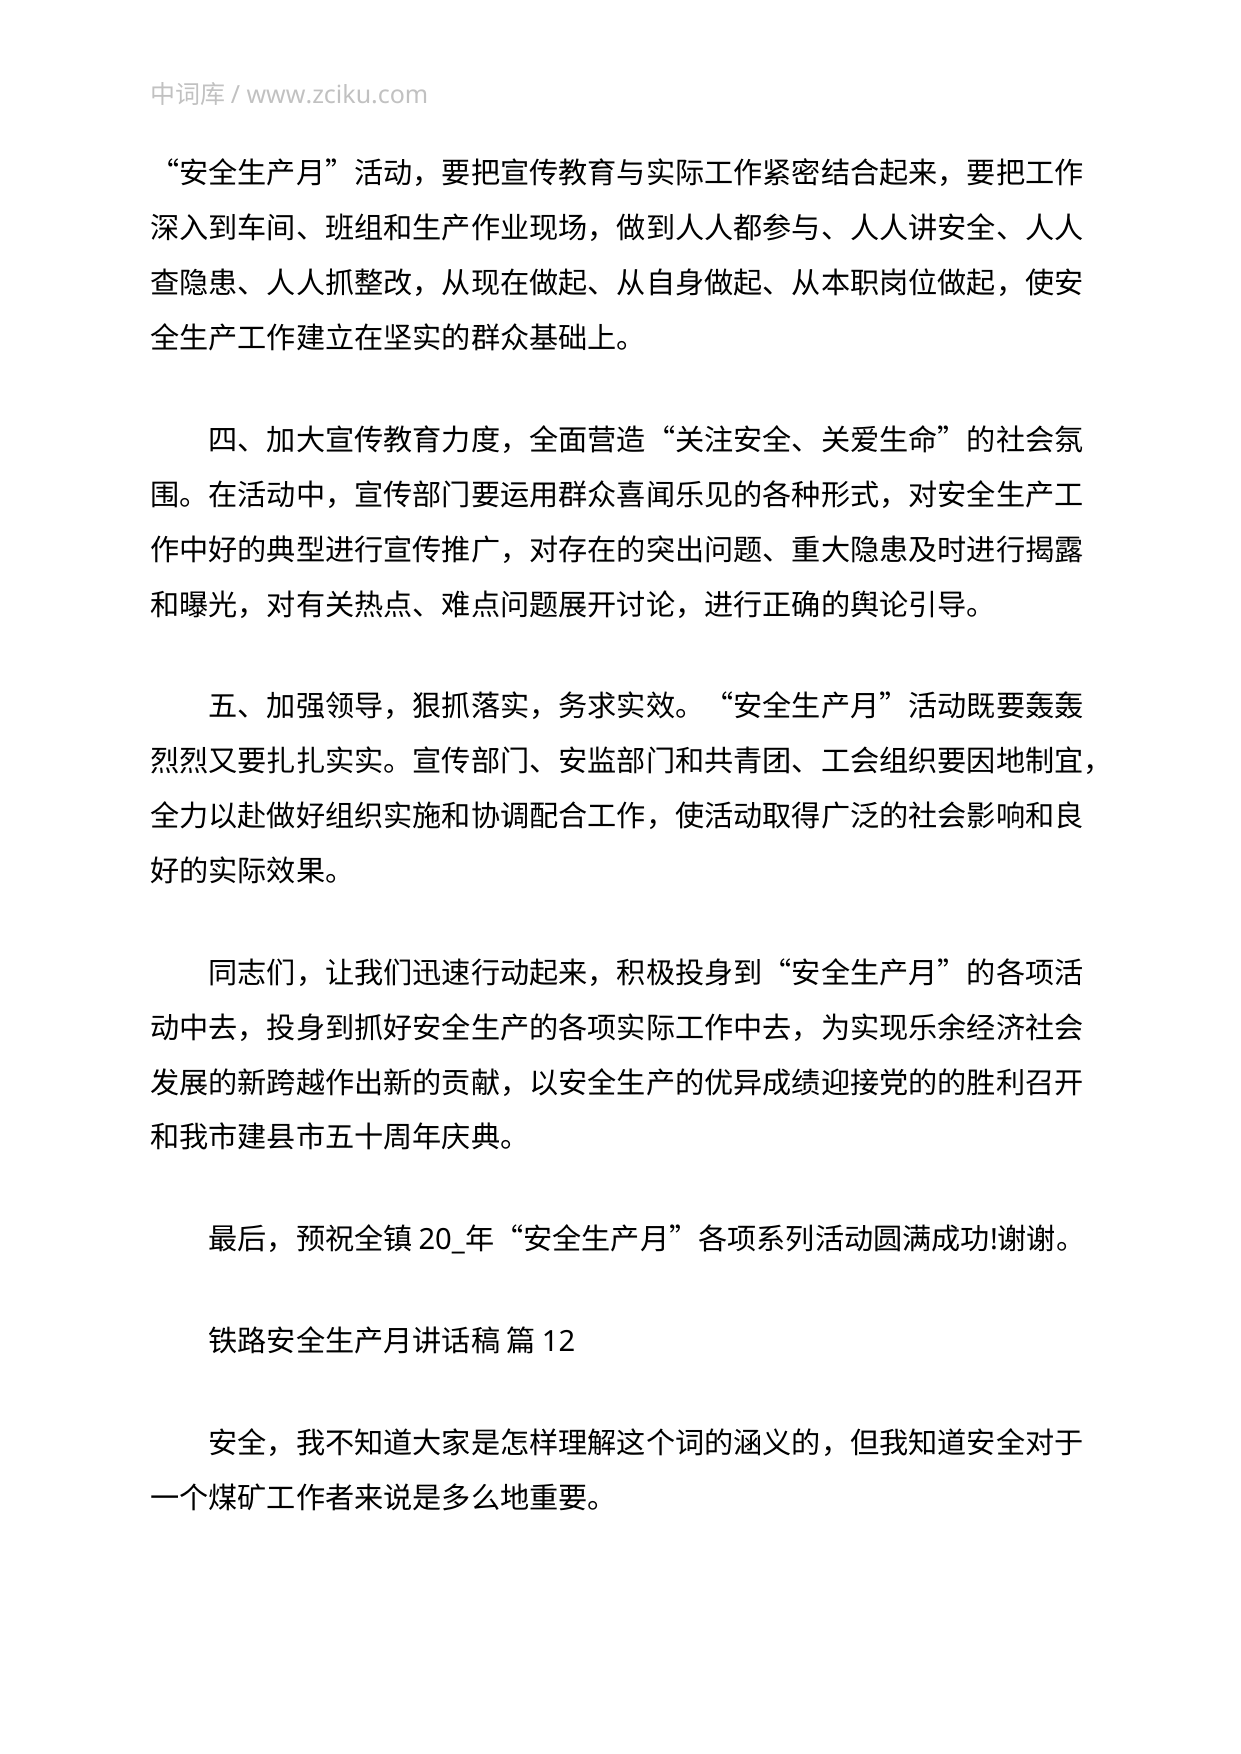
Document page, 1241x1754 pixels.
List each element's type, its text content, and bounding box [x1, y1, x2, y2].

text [150, 150, 1090, 357]
text 同志们，让我们迅速行动起来，积极投身到“安全生产月”的各项活动中去，投身到抓好安全生产的各项实际工作中去，为实现乐余经济社会发展的新跨越作出新的贡献，以安全生产的优异成绩迎接党的的胜利召开和我市建县市五十周年庆典。 [150, 949, 1090, 1156]
text 铁路安全生产月讲话稿 篇12 [150, 1318, 1090, 1360]
text 五、加强领导，狠抓落实，务求实效。“安全生产月”活动既要轰轰烈烈又要扎扎实实。宣传部门、安监部门和共青团、工会组织要因地制宜，全力以赴做好组织实施和协调配合工作，使活动取得广泛的社会影响和良好的实际效果。 [150, 683, 1090, 890]
text 最后，预祝全镇20_年“安全生产月”各项系列活动圆满成功!谢谢。 [150, 1216, 1090, 1258]
text 安全，我不知道大家是怎样理解这个词的涵义的，但我知道安全对于一个煤矿工作者来说是多么地重要。 [150, 1420, 1090, 1517]
text 四、加大宣传教育力度，全面营造“关注安全、关爱生命”的社会氛围。在活动中，宣传部门要运用群众喜闻乐见的各种形式，对安全生产工作中好的典型进行宣传推广，对存在的突出问题、重大隐患及时进行揭露和曝光，对有关热点、难点问题展开讨论，进行正确的舆论引导。 [150, 416, 1090, 623]
